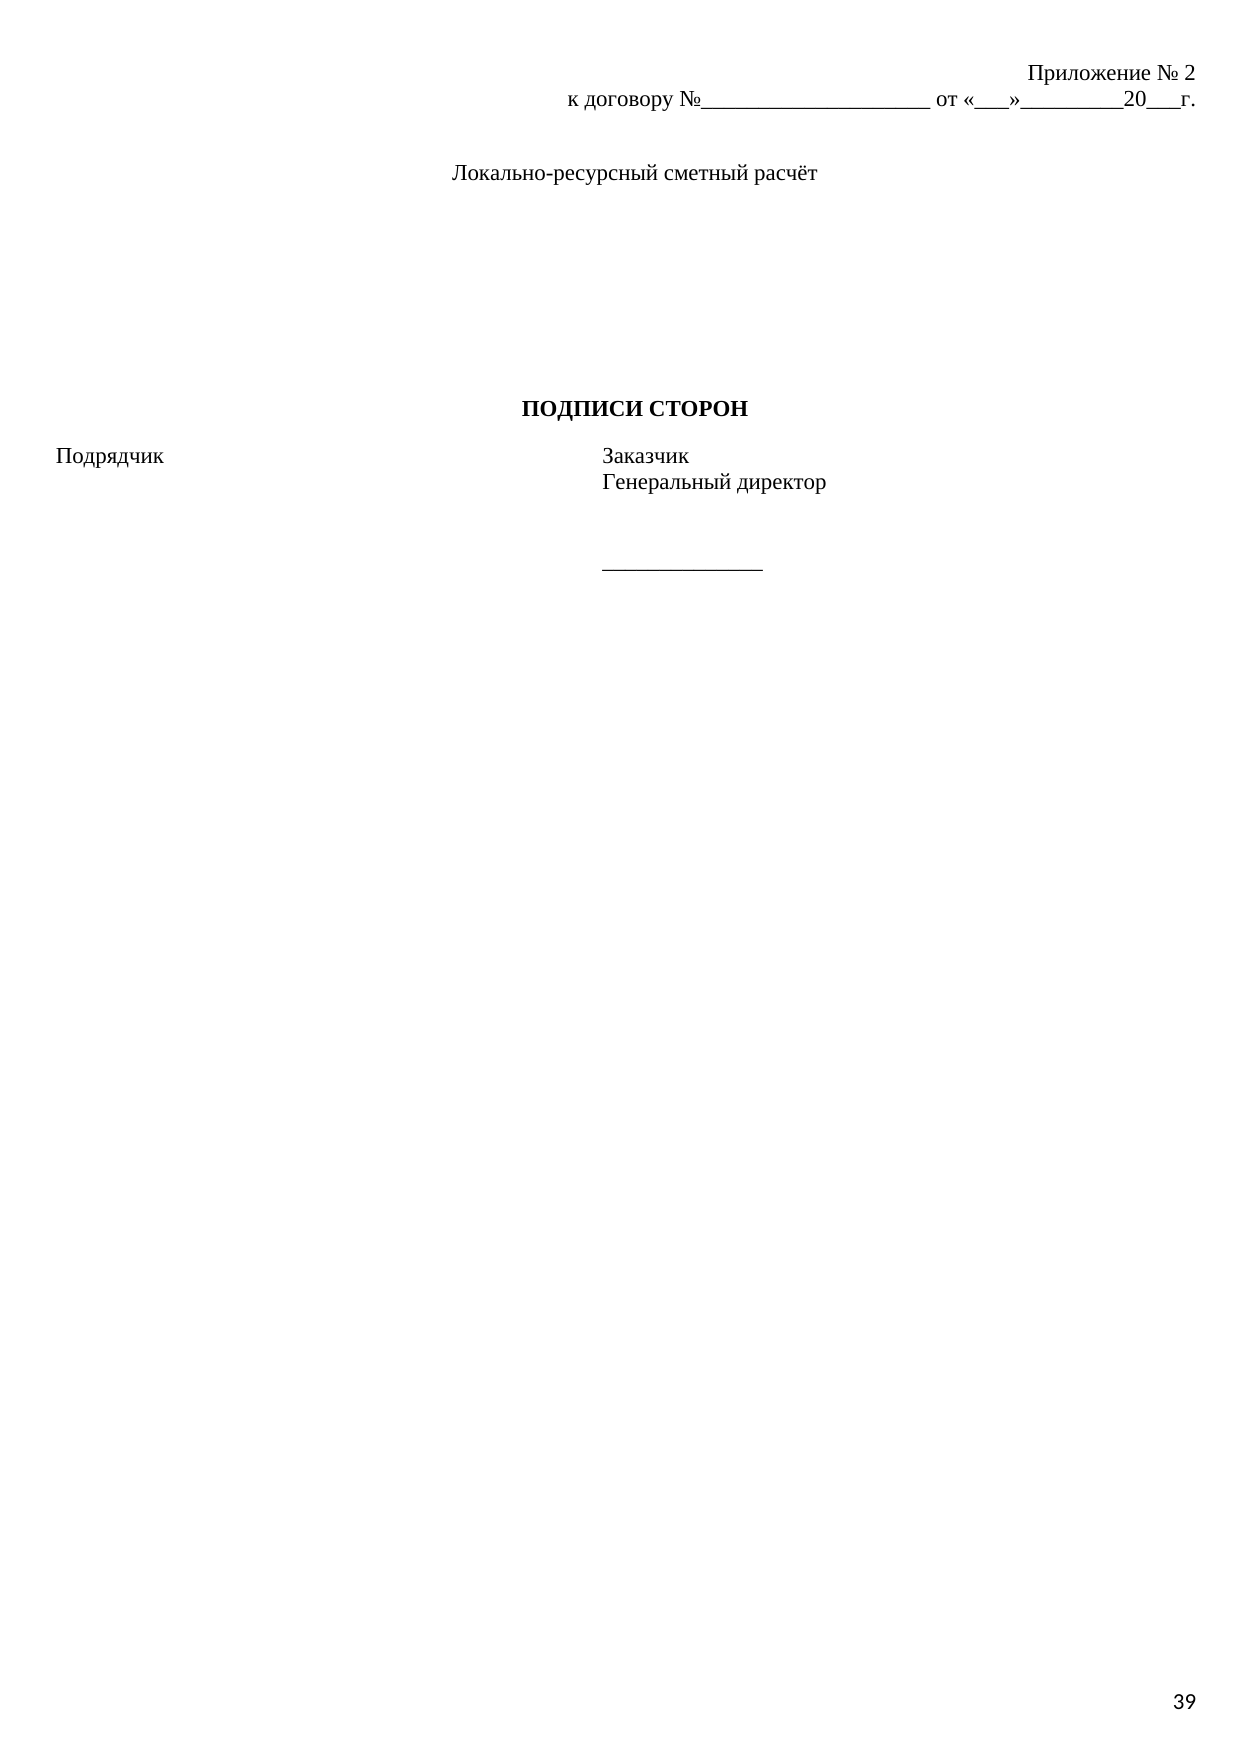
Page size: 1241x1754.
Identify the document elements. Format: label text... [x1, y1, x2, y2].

text ПОДПИСИ СТОРОН [74, 395, 1196, 421]
table_header Подрядчик [44, 442, 591, 1654]
text Приложение № 2 [74, 59, 1196, 85]
text Локально-ресурсный сметный расчёт [74, 159, 1196, 185]
table_header Заказчик Генеральный директор ______________ [591, 442, 1048, 1654]
text к договору №____________________ от «___»_________20___г. [74, 85, 1196, 112]
